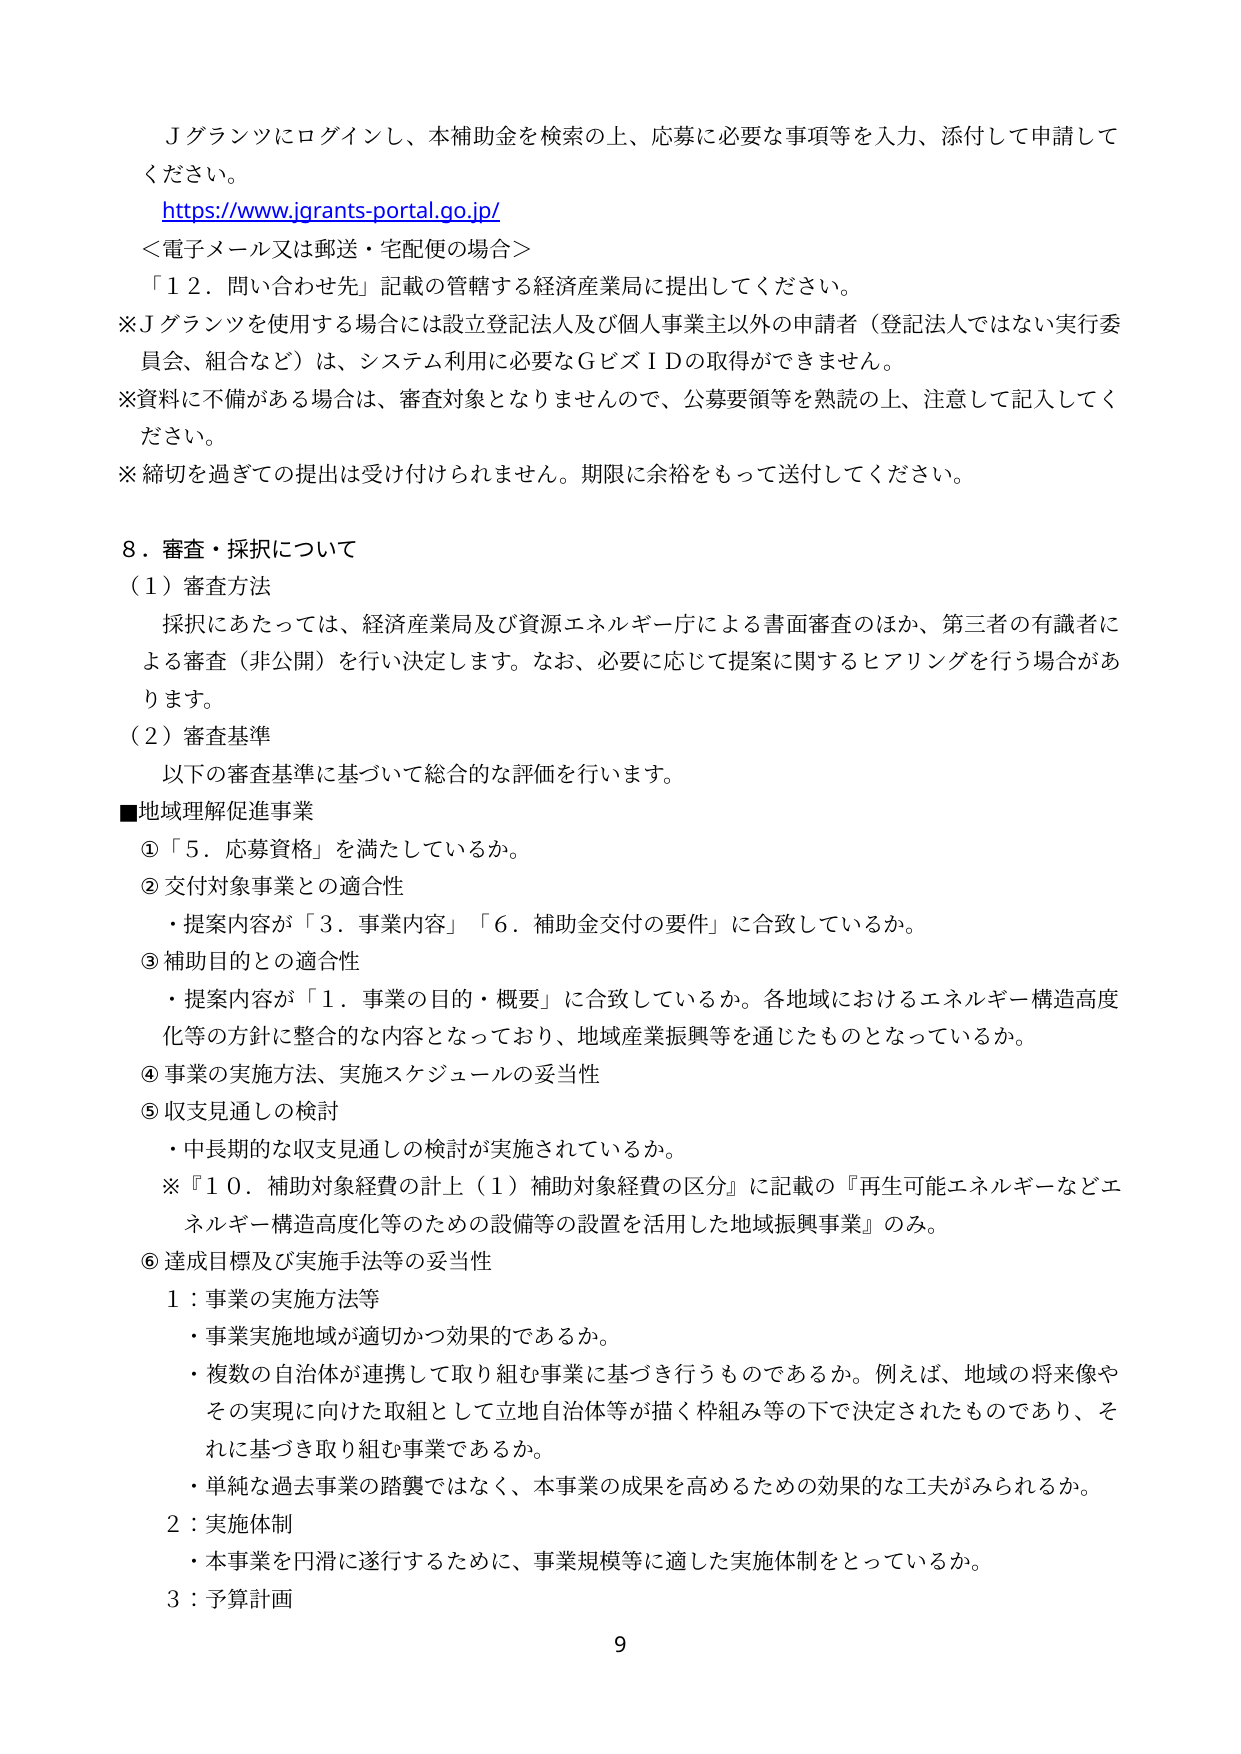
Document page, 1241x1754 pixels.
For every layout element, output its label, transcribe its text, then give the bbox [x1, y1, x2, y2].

text （１）審査方法 [118, 566, 1122, 604]
text 「１２．問い合わせ先」記載の管轄する経済産業局に提出してください。 [118, 266, 1122, 304]
text （２）審査基準 [118, 716, 1122, 754]
text ②交付対象事業との適合性 [118, 866, 1122, 904]
text 採択にあたっては、経済産業局及び資源エネルギー庁による書面審査のほか、第三者の有識者による審査（非公開）を行い決定します。なお、必要に応じて提案に関するヒアリングを行う場合があります。 [140, 604, 1122, 716]
text ※『１０．補助対象経費の計上（１）補助対象経費の区分』に記載の『再生可能エネルギーなどエネルギー構造高度化等のための設備等の設置を活用した地域振興事業』のみ。 [162, 1166, 1122, 1241]
text ・中長期的な収支見通しの検討が実施されているか。 [162, 1129, 1122, 1166]
text ※Ｊグランツを使用する場合には設立登記法人及び個人事業主以外の申請者（登記法人ではない実行委員会、組合など）は、システム利用に必要なＧビズＩＤの取得ができません。 [118, 304, 1122, 379]
text ・単純な過去事業の踏襲ではなく、本事業の成果を高めるための効果的な工夫がみられるか。 [184, 1466, 1122, 1504]
text 以下の審査基準に基づいて総合的な評価を行います。 [118, 754, 1122, 791]
text ■地域理解促進事業 [118, 791, 1122, 829]
text １：事業の実施方法等 [162, 1279, 1122, 1316]
text ①「５．応募資格」を満たしているか。 [118, 829, 1122, 866]
text Ｊグランツにログインし、本補助金を検索の上、応募に必要な事項等を入力、添付して申請してください。 [140, 116, 1122, 191]
text ※ 締切を過ぎての提出は受け付けられません。期限に余裕をもって送付してください。 [118, 454, 1122, 491]
text ⑥達成目標及び実施手法等の妥当性 [140, 1241, 1122, 1279]
text ・複数の自治体が連携して取り組む事業に基づき行うものであるか。例えば、地域の将来像やその実現に向けた取組として立地自治体等が描く枠組み等の下で決定されたものであり、それに基づき取り組む事業であるか。 [184, 1354, 1122, 1466]
text ・提案内容が「１．事業の目的・概要」に合致しているか。各地域におけるエネルギー構造高度化等の方針に整合的な内容となっており、地域産業振興等を通じたものとなっているか。 [162, 979, 1122, 1054]
text ２：実施体制 [118, 1504, 1122, 1541]
text ※資料に不備がある場合は、審査対象となりませんので、公募要領等を熟読の上、注意して記入してください。 [118, 379, 1122, 454]
text ⑤収支見通しの検討 [140, 1091, 1122, 1129]
text ・事業実施地域が適切かつ効果的であるか。 [184, 1316, 1122, 1354]
text ・提案内容が「３．事業内容」「６．補助金交付の要件」に合致しているか。 [118, 904, 1122, 941]
text https://www.jgrants-portal.go.jp/ [140, 191, 1122, 229]
text ８．審査・採択について [118, 529, 1122, 566]
text ３：予算計画 [162, 1579, 1122, 1616]
text ④事業の実施方法、実施スケジュールの妥当性 [140, 1054, 1122, 1091]
text ③補助目的との適合性 [140, 941, 1122, 979]
text ＜電子メール又は郵送・宅配便の場合＞ [118, 229, 1122, 266]
text ・本事業を円滑に遂行するために、事業規模等に適した実施体制をとっているか。 [118, 1541, 1122, 1579]
